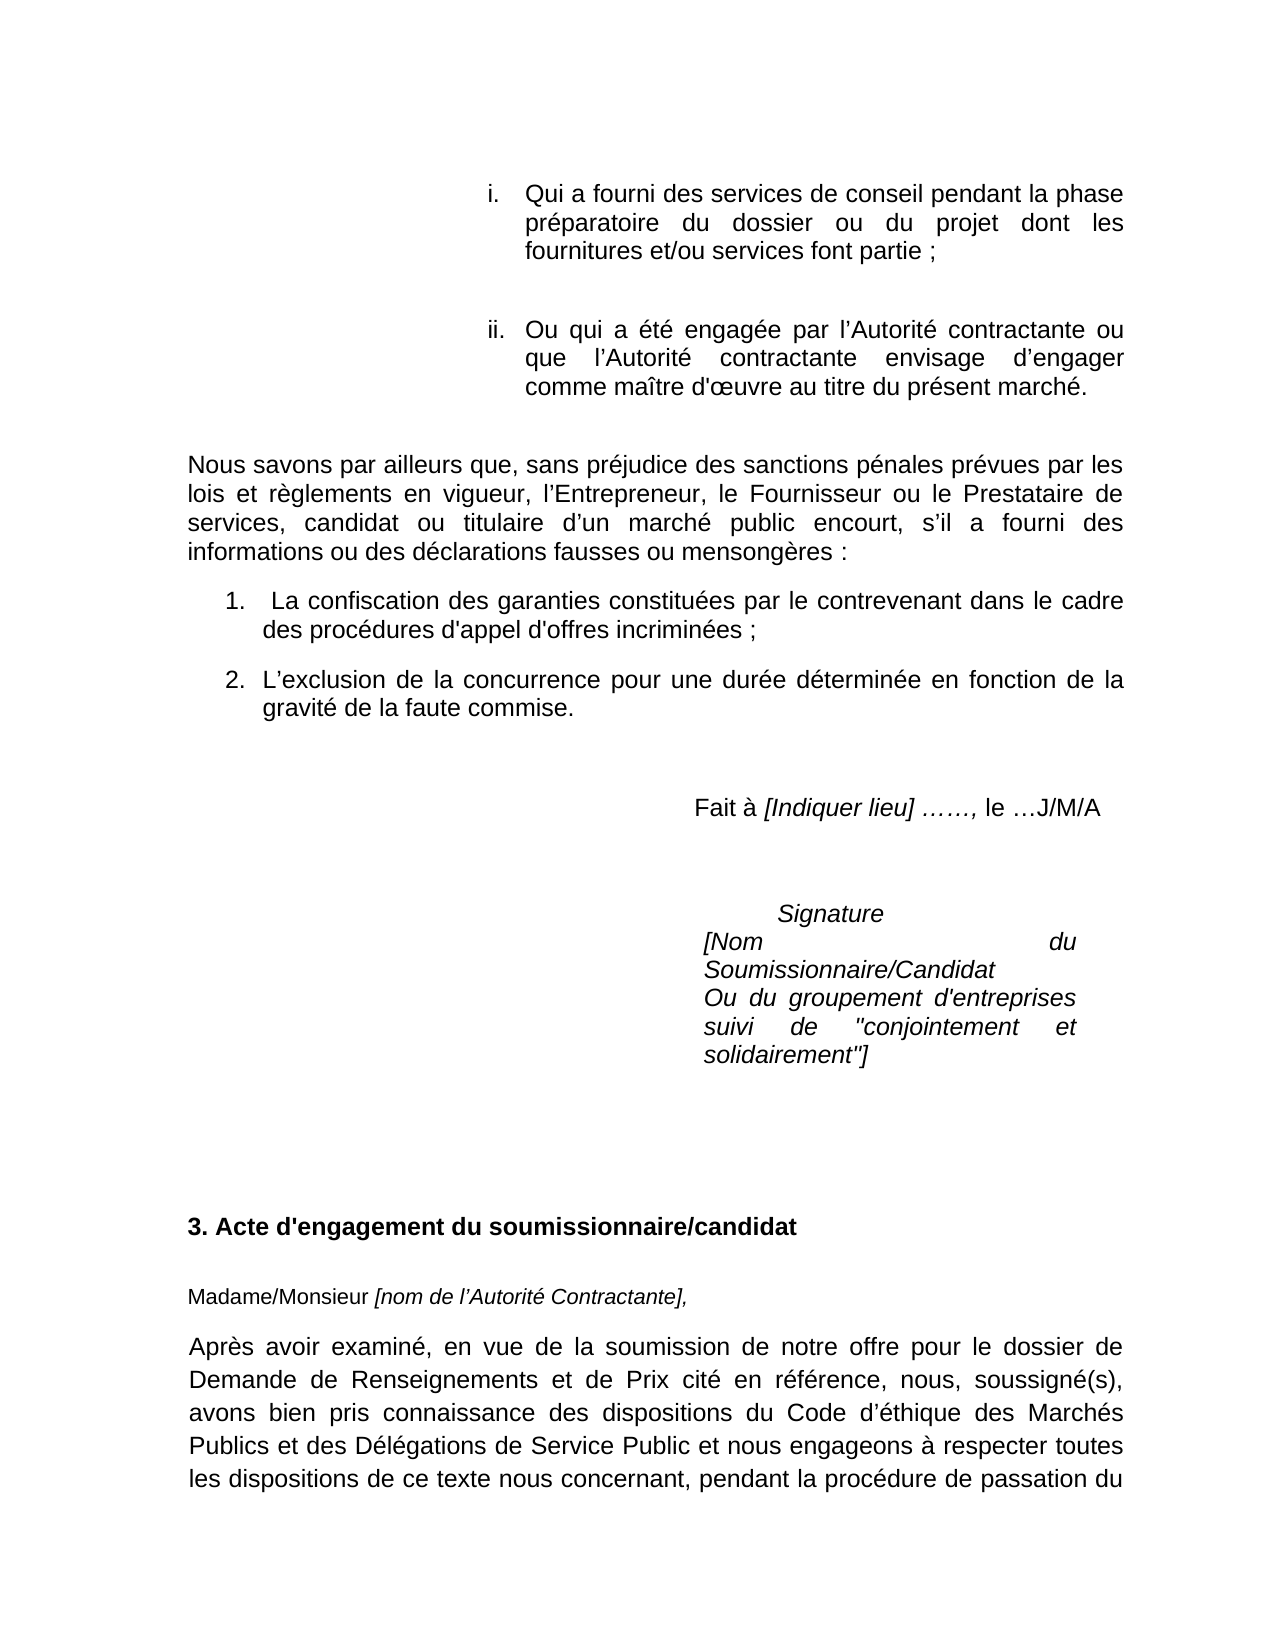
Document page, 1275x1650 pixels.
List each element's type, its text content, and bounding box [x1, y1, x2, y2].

list Ou qui a été engagée par l’Autorité contractante ou que l’Autorité contractante envisage d’engager comme maître d'œuvre au titre du présent marché. [487, 314, 1125, 401]
text 3. Acte d'engagement du soumissionnaire/candidat [187, 1212, 1125, 1241]
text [189, 1332, 1125, 1493]
list Qui a fourni des services de conseil pendant la phase préparatoire du dossier ou du projet dont les fournitures et/ou services font partie ; [487, 179, 1125, 265]
text Fait à [Indiquer lieu] ……, le …J/M/A [187, 792, 1125, 821]
text Ou du groupement d'entreprises suivi de "conjointement et solidairement"] [703, 984, 1079, 1069]
list L’exclusion de la concurrence pour une durée déterminée en fonction de la gravité de la faute commise. [225, 664, 1125, 722]
text [Nom du Soumissionnaire/Candidat [703, 928, 1079, 984]
text Nous savons par ailleurs que, sans préjudice des sanctions pénales prévues par les lois et règlements en vigueur, l’Entrepreneur, le Fournisseur ou le Prestataire de services, candidat ou titulaire d’un marché public encourt, s’il a fourni des informations ou des déclarations fausses ou mensongères : [187, 450, 1125, 565]
list La confiscation des garanties constituées par le contrevenant dans le cadre des procédures d'appel d'offres incriminées ; [225, 586, 1125, 644]
text Madame/Monsieur [nom de l’Autorité Contractante], [187, 1284, 1125, 1309]
text Signature [704, 899, 1079, 928]
